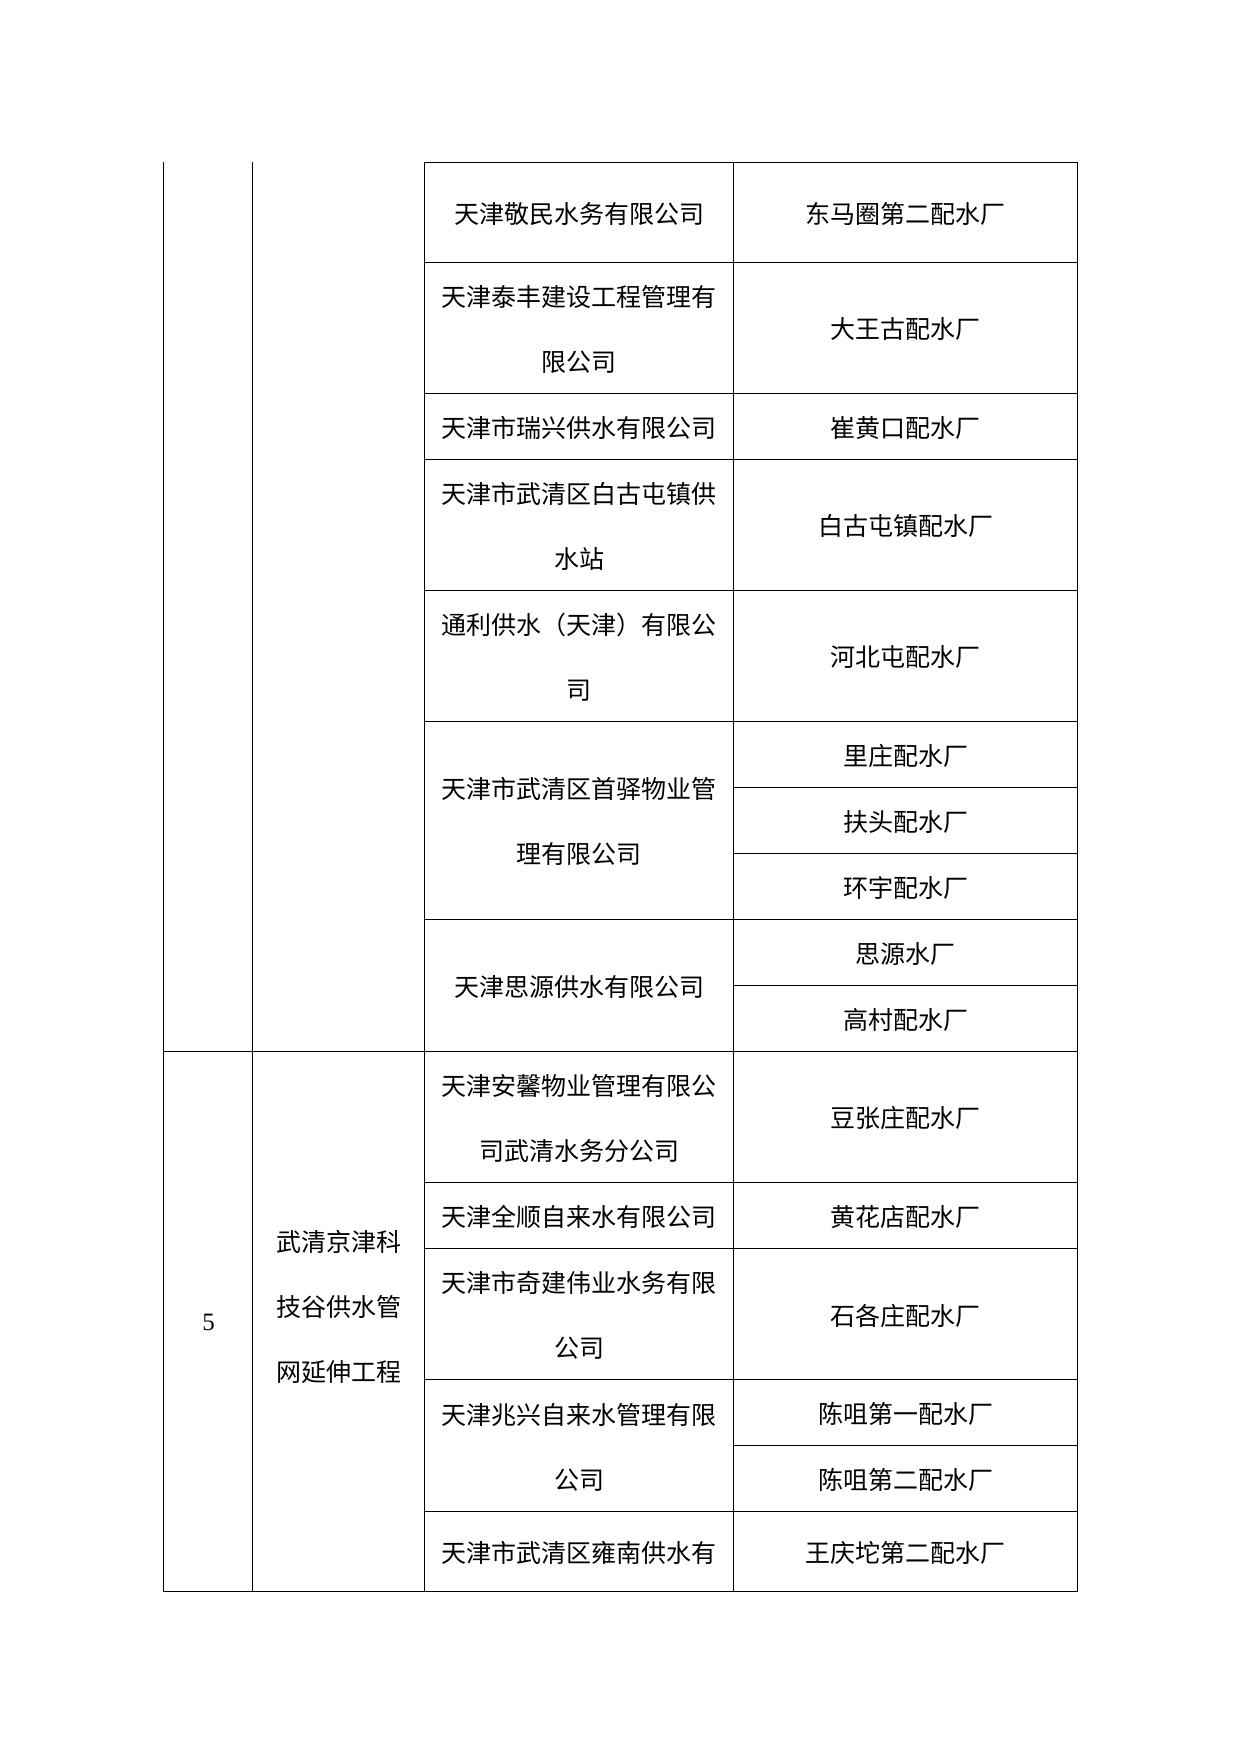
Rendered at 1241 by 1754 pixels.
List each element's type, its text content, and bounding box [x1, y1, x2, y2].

table_cell 崔黄口配水厂 [734, 394, 1077, 459]
table_cell 天津市武清区雍南供水有限公司 [425, 1512, 733, 1591]
table_cell 东马圈第二配水厂 [734, 163, 1077, 262]
table_cell 天津泰丰建设工程管理有限公司 [425, 263, 733, 393]
table_cell 王庆坨第二配水厂 [734, 1512, 1077, 1591]
table_cell 天津市武清区首驿物业管理有限公司 [425, 722, 733, 919]
table_cell 5 [164, 1052, 252, 1591]
table_cell 大王古配水厂 [734, 263, 1077, 393]
table_cell 武清京津科技谷供水管网延伸工程 [253, 1052, 424, 1591]
table_cell 天津市瑞兴供水有限公司 [425, 394, 733, 459]
table_cell 里庄配水厂 [734, 722, 1077, 787]
table_cell 河北屯配水厂 [734, 591, 1077, 721]
table_cell 扶头配水厂 [734, 788, 1077, 853]
table_cell 通利供水（天津）有限公司 [425, 591, 733, 721]
table_cell 天津思源供水有限公司 [425, 920, 733, 1051]
table_cell 高村配水厂 [734, 986, 1077, 1051]
table_cell 陈咀第二配水厂 [734, 1446, 1077, 1511]
table_cell 天津兆兴自来水管理有限公司 [425, 1380, 733, 1511]
table_cell 黄花店配水厂 [734, 1183, 1077, 1248]
table_cell 天津安馨物业管理有限公司武清水务分公司 [425, 1052, 733, 1182]
table_cell 豆张庄配水厂 [734, 1052, 1077, 1182]
table_cell 天津全顺自来水有限公司 [425, 1183, 733, 1248]
table_cell 天津市奇建伟业水务有限公司 [425, 1249, 733, 1379]
table_cell 石各庄配水厂 [734, 1249, 1077, 1379]
table_cell 白古屯镇配水厂 [734, 460, 1077, 590]
table_cell 天津敬民水务有限公司 [425, 163, 733, 262]
table_cell 环宇配水厂 [734, 854, 1077, 919]
table_cell 思源水厂 [734, 920, 1077, 985]
table_cell 陈咀第一配水厂 [734, 1380, 1077, 1445]
table_cell 天津市武清区白古屯镇供水站 [425, 460, 733, 590]
